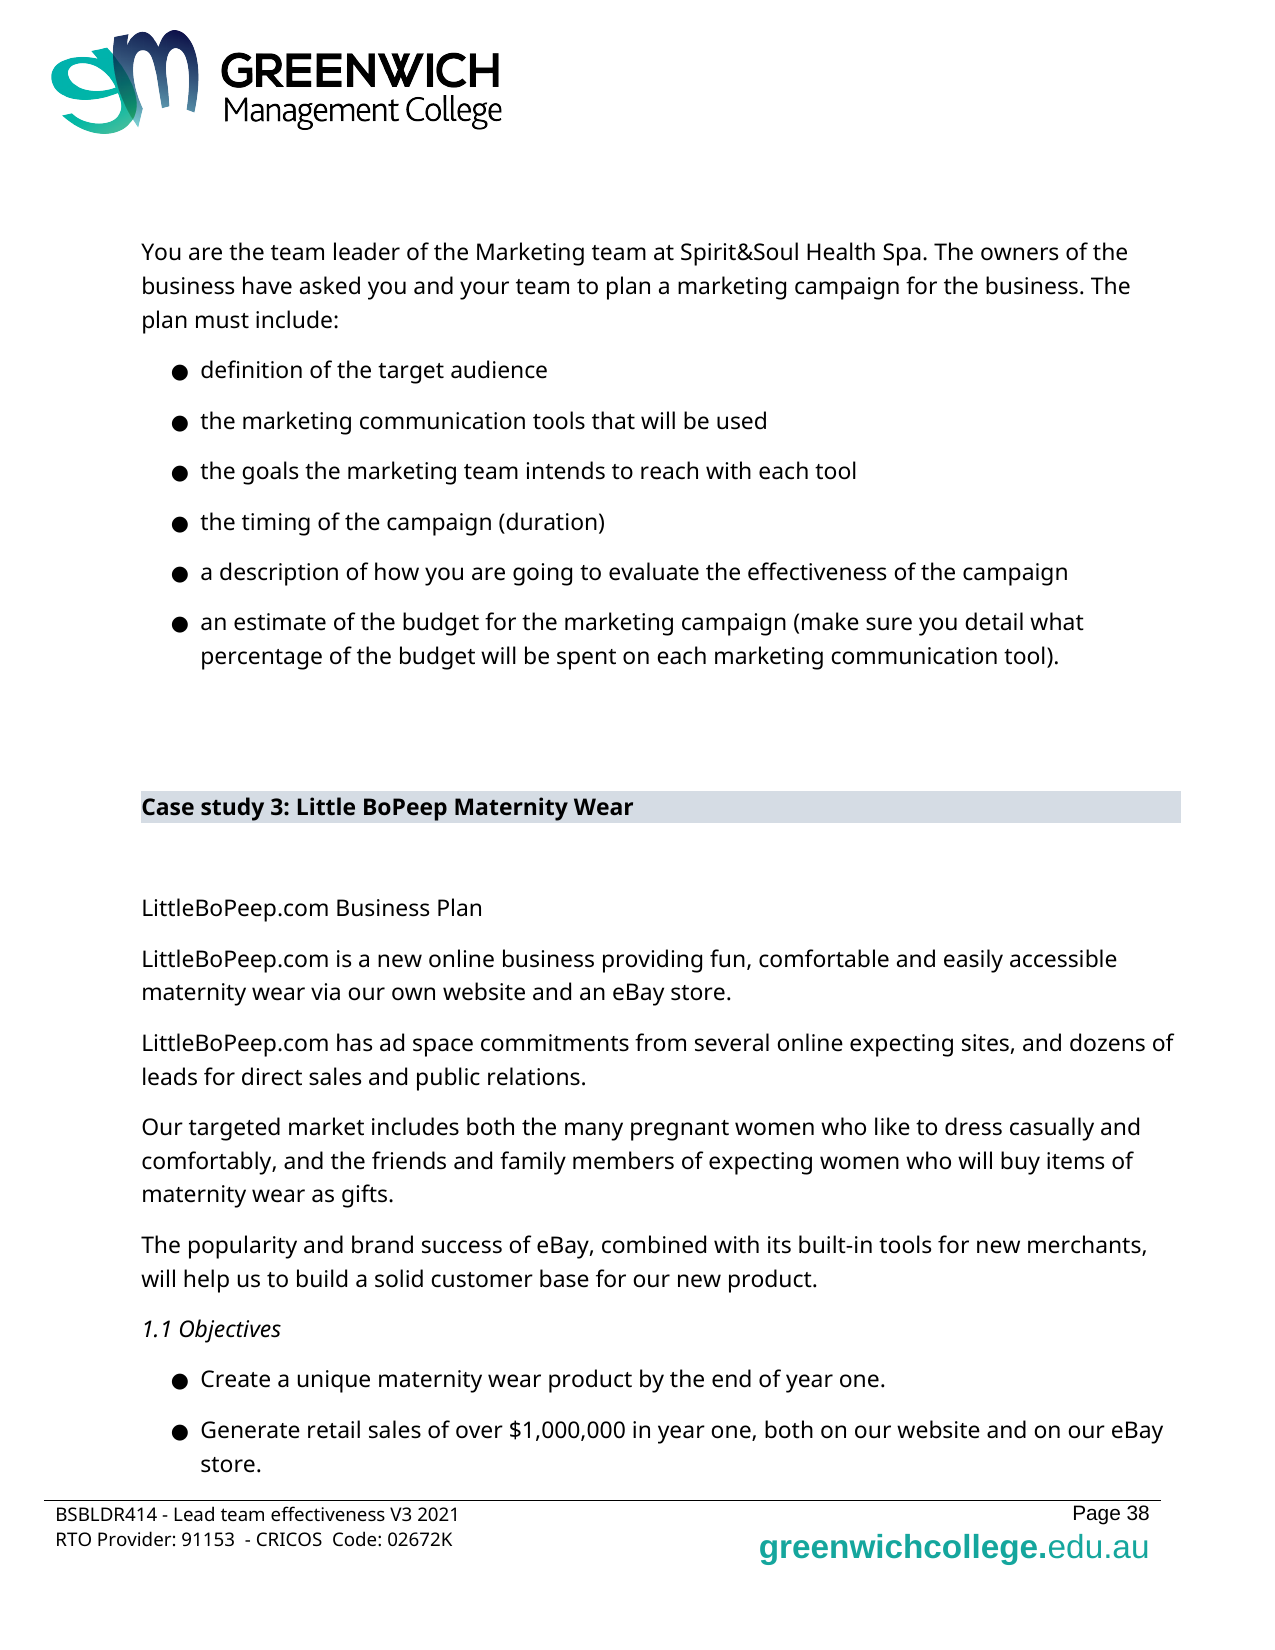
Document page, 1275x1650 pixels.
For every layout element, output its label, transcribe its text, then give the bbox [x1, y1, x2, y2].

text You are the team leader of the Marketing team at Spirit&Soul Health Spa. The owners of the business have asked you and your team to plan a marketing campaign for the business. The plan must include: [141, 236, 1181, 335]
text LittleBoPeep.com has ad space commitments from several online expecting sites, and dozens of leads for direct sales and public relations. [141, 1027, 1181, 1092]
text Our targeted market includes both the many pregnant women who like to dress casually and comfortably, and the friends and family members of expecting women who will buy items of maternity wear as gifts. [141, 1111, 1181, 1210]
list the marketing communication tools that will be used [171, 405, 1181, 436]
text LittleBoPeep.com is a new online business providing fun, comfortable and easily accessible maternity wear via our own website and an eBay store. [141, 943, 1181, 1008]
picture [51, 30, 502, 134]
list Create a unique maternity wear product by the end of year one. [171, 1363, 1181, 1395]
list definition of the target audience [171, 354, 1181, 386]
text 1.1 Objectives [141, 1313, 1181, 1344]
list the timing of the campaign (duration) [171, 506, 1181, 537]
text LittleBoPeep.com Business Plan [141, 892, 1181, 923]
list the goals the marketing team intends to reach with each tool [171, 455, 1181, 486]
text The popularity and brand success of eBay, combined with its built-in tools for new merchants, will help us to build a solid customer base for our new product. [141, 1229, 1181, 1294]
list an estimate of the budget for the marketing campaign (make sure you detail what percentage of the budget will be spent on each marketing communication tool). [171, 606, 1181, 671]
list Generate retail sales of over $1,000,000 in year one, both on our website and on our eBay store. [171, 1414, 1181, 1479]
list a description of how you are going to evaluate the effectiveness of the campaign [171, 556, 1181, 587]
text Case study 3: Little BoPeep Maternity Wear [141, 791, 1181, 823]
